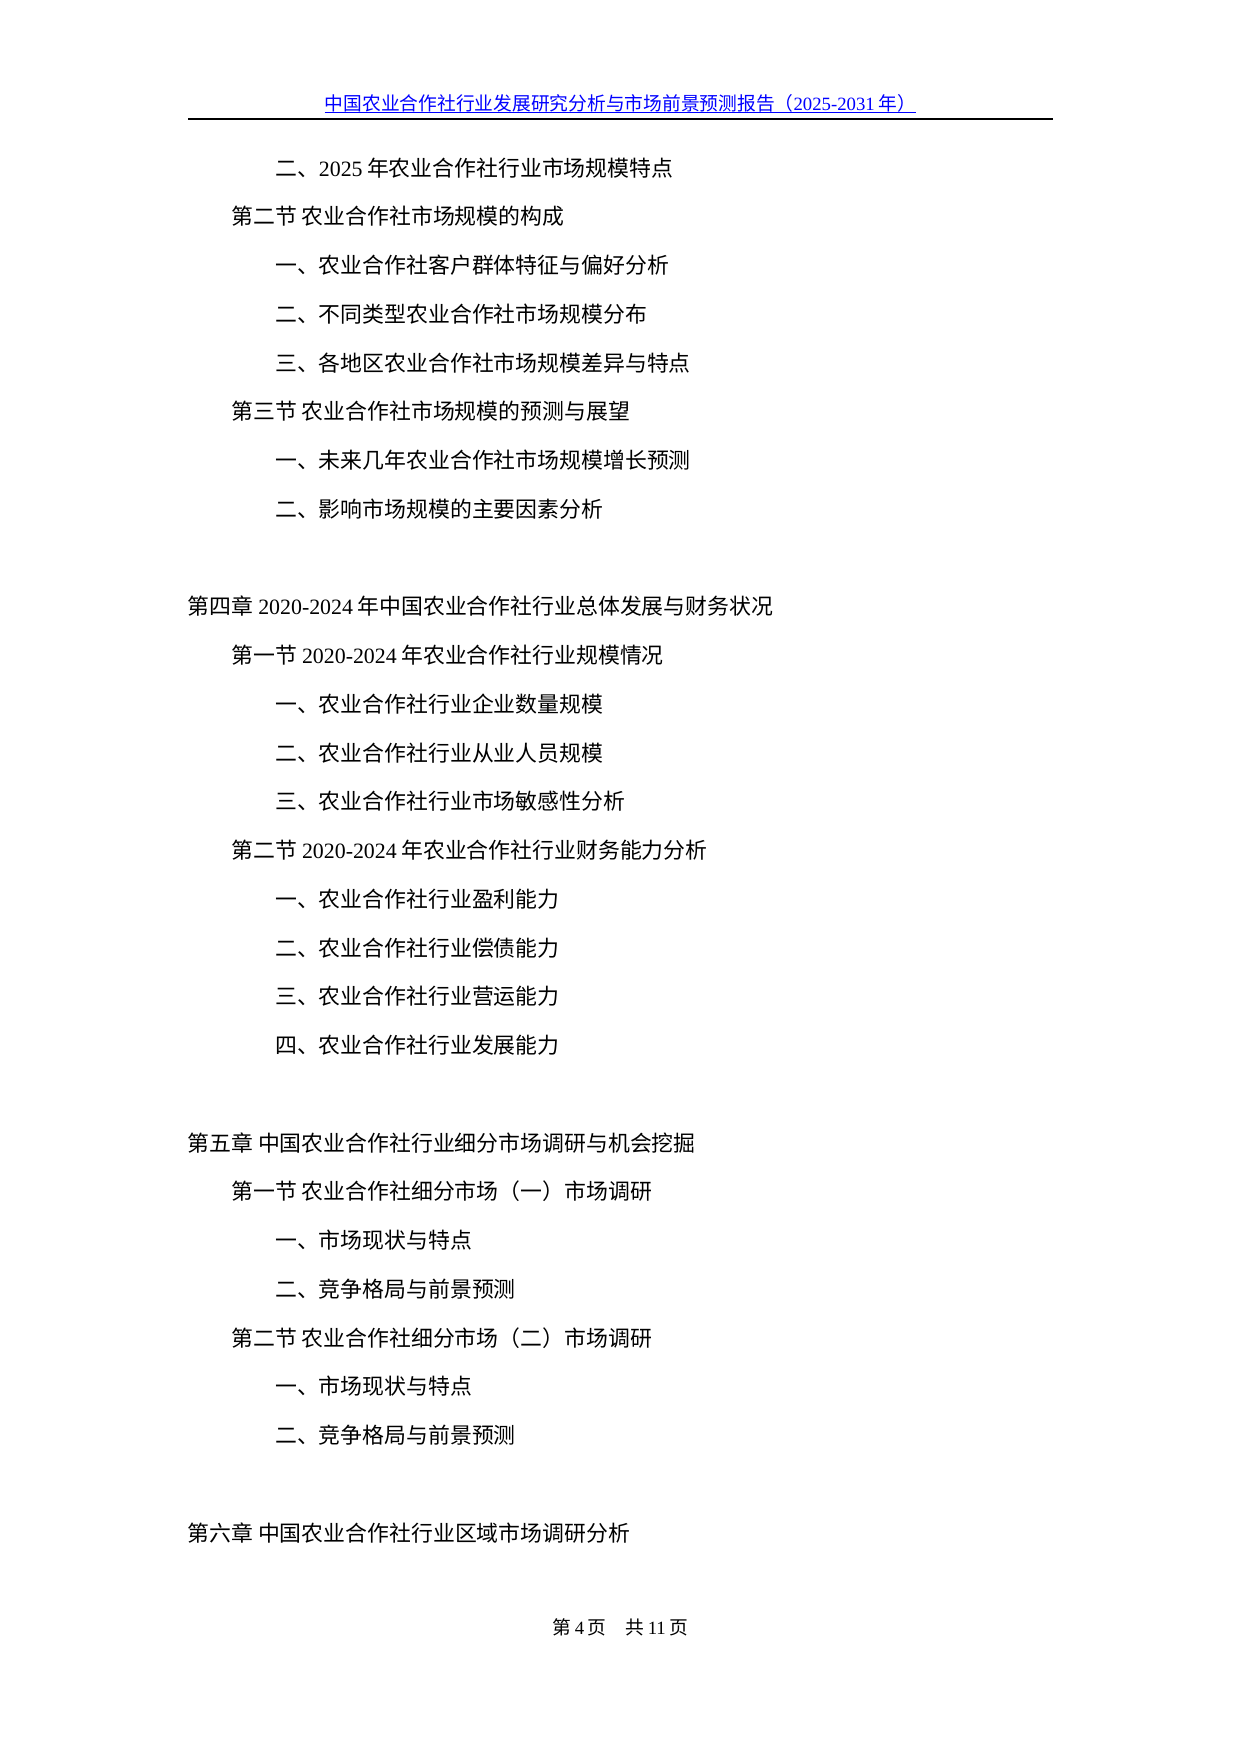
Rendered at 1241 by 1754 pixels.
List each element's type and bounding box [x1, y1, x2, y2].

text [187, 150, 1053, 1548]
